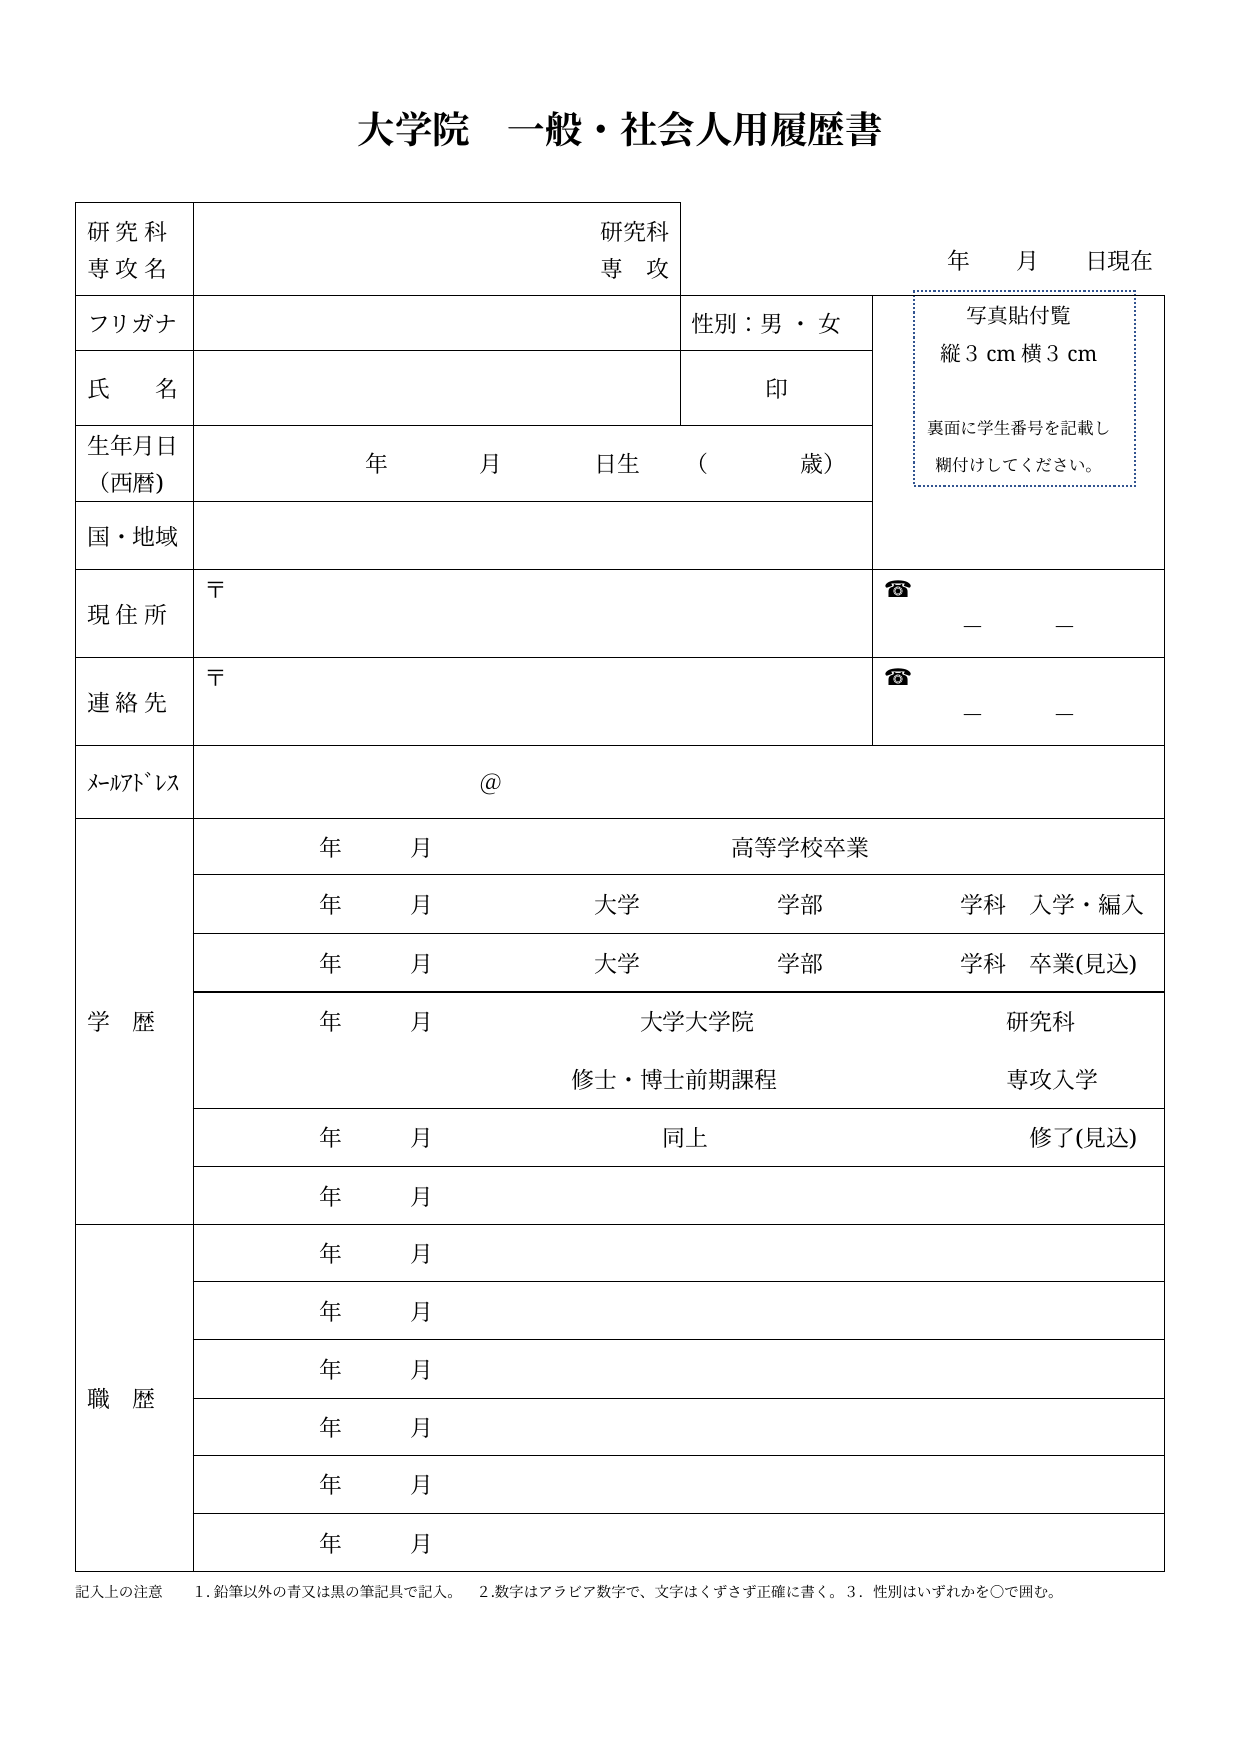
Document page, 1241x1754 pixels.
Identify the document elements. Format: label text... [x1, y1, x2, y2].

table_cell ﾒｰﾙｱﾄﾞﾚｽ [76, 746, 193, 817]
table_cell [194, 502, 872, 569]
table_cell 年 月 [194, 1399, 1164, 1455]
text 大学院 一般・社会人用履歴書 [75, 89, 1165, 164]
table_cell － － [873, 658, 1164, 744]
table_cell 年 月 高等学校卒業 [194, 819, 1164, 874]
table_cell [194, 351, 680, 424]
table_cell [194, 296, 680, 350]
table_cell フリガナ [76, 296, 193, 350]
table_cell 修士・博士前期課程 専攻入学 [194, 1048, 1164, 1108]
table_cell 〒 [194, 658, 872, 744]
table_cell ＠ [194, 746, 1164, 817]
table_cell 生年月日 （西暦) [76, 426, 193, 501]
table_cell 年 月 [194, 1456, 1164, 1512]
table_cell 国・地域 [76, 502, 193, 569]
text 記入上の注意 １. 鉛筆以外の青又は黒の筆記具で記入。 ２.数字はアラビア数字で、文字はくずさず正確に書く。３．性別はいずれかを○で囲む。 [75, 1572, 1165, 1609]
table_cell 年 月 [194, 1167, 1164, 1223]
table_cell － － [873, 570, 1164, 657]
table_header 年 月 日現在 [681, 202, 1165, 295]
table_cell 年 月 大学 学部 学科 卒業(見込) [194, 934, 1164, 991]
table_header 研究科 専 攻 [194, 203, 680, 295]
table_cell 年 月 [194, 1225, 1164, 1281]
table_cell 年 月 大学大学院 研究科 [194, 993, 1164, 1048]
table_cell 連絡先 [76, 658, 193, 744]
table_cell 職歴 [76, 1225, 193, 1571]
table_cell 写真貼付覧 縦３cm 横３cm 裏面に学生番号を記載し 糊付けしてください。 [873, 296, 1164, 569]
table_cell 現住所 [76, 570, 193, 657]
table_cell 年 月 [194, 1282, 1164, 1339]
table_cell 年 月 日生 （ 歳） [194, 426, 872, 501]
table_cell 年 月 同上 修了(見込) [194, 1109, 1164, 1166]
table_header 研究科 専攻名 [76, 203, 193, 295]
table_cell 学歴 [76, 819, 193, 1223]
table_cell 印 [681, 351, 872, 424]
table_cell 性別：男 ・ 女 [681, 296, 872, 350]
table_cell 年 月 大学 学部 学科 入学・編入 [194, 875, 1164, 933]
table_cell 年 月 [194, 1340, 1164, 1398]
table_cell 氏 名 [76, 351, 193, 424]
table_cell 〒 [194, 570, 872, 657]
table_cell 年 月 [194, 1514, 1164, 1571]
